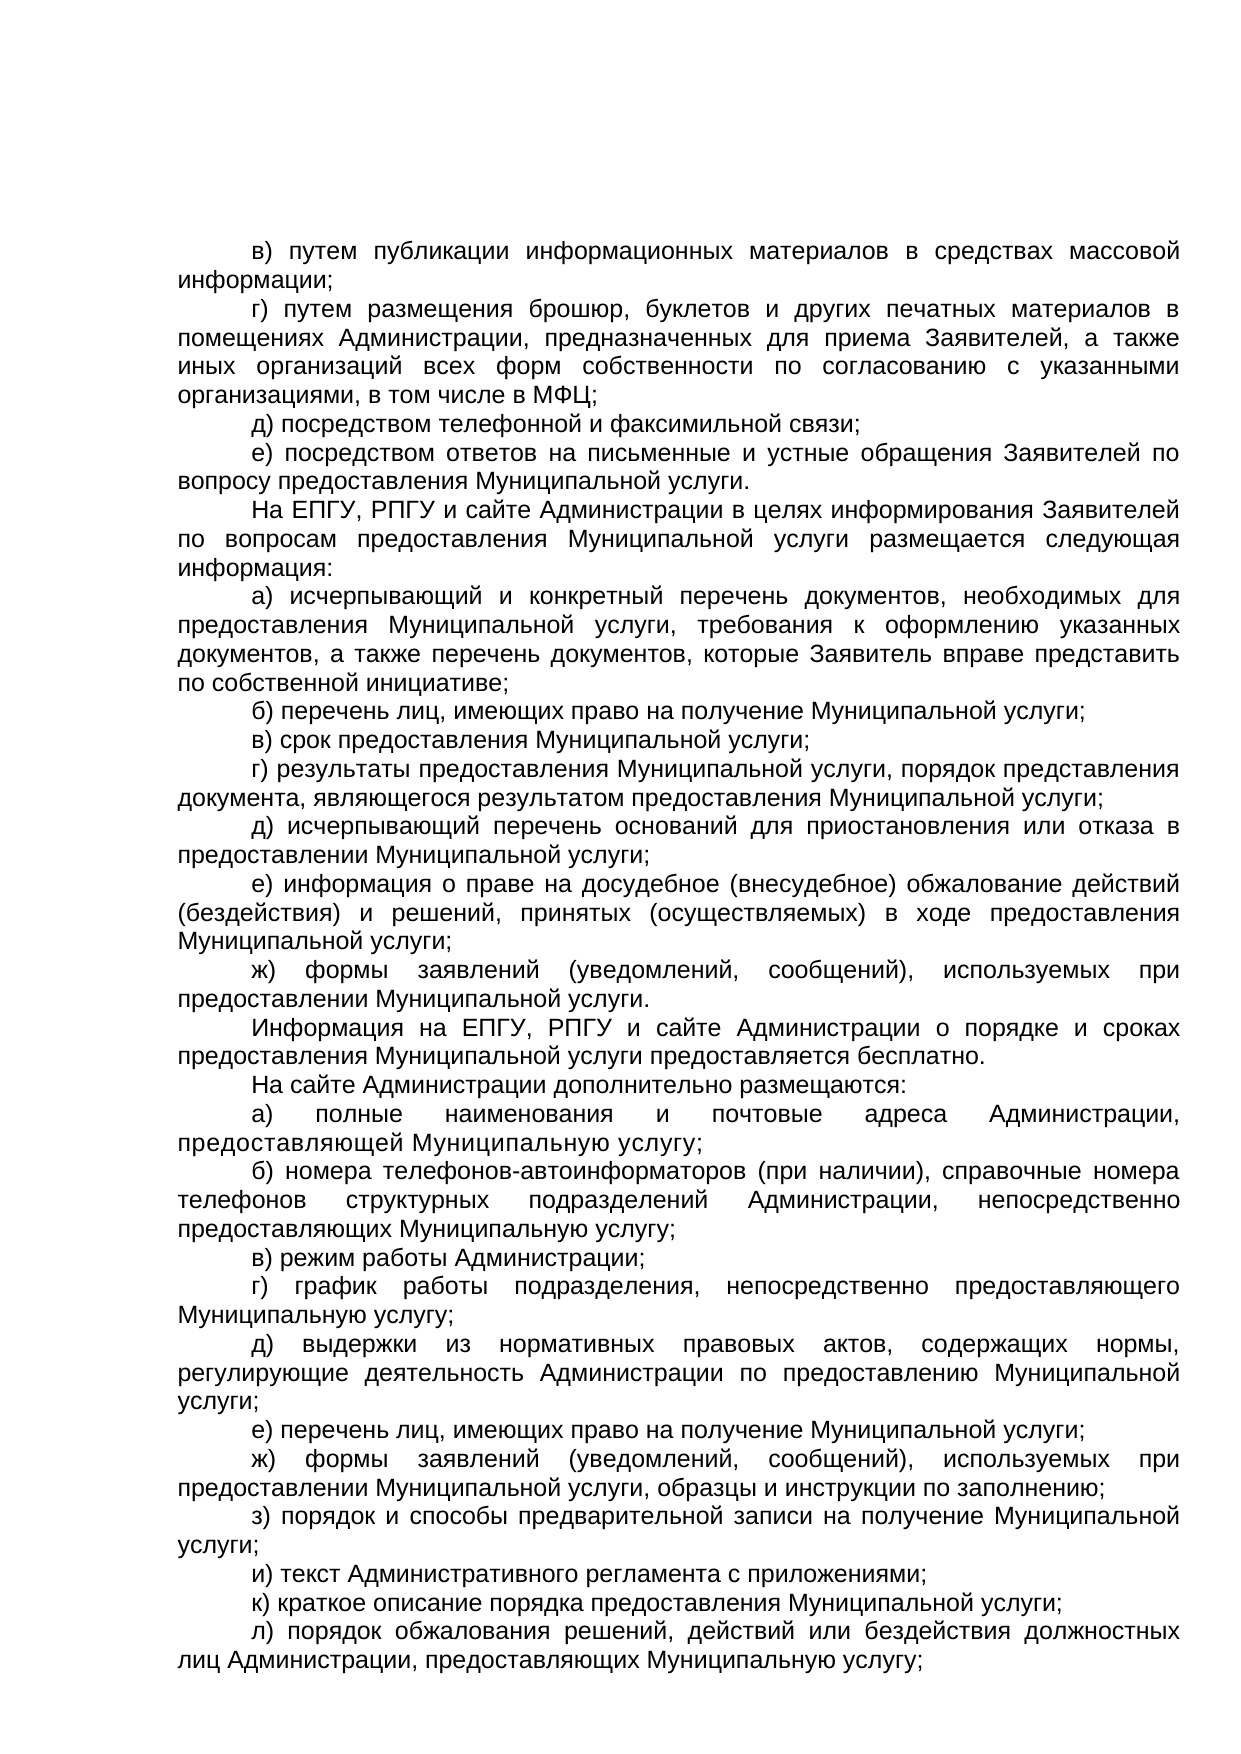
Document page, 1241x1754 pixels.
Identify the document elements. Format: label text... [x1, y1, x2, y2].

text д) посредством телефонной и факсимильной связи; [177, 409, 1181, 437]
text в) путем публикации информационных материалов в средствах массовой информации; [177, 236, 1181, 294]
text д) исчерпывающий перечень оснований для приостановления или отказа в предоставлении Муниципальной услуги; [177, 811, 1181, 869]
text и) текст Административного регламента с приложениями; [177, 1559, 1181, 1587]
text а) полные наименования и почтовые адреса Администрации, предоставляющей Муниципальную услугу; [177, 1099, 1181, 1156]
text е) перечень лиц, имеющих право на получение Муниципальной услуги; [177, 1415, 1181, 1444]
text г) путем размещения брошюр, буклетов и других печатных материалов в помещениях Администрации, предназначенных для приема Заявителей, а также иных организаций всех форм собственности по согласованию с указанными организациями, в том числе в МФЦ; [177, 294, 1181, 409]
text б) перечень лиц, имеющих право на получение Муниципальной услуги; [177, 696, 1181, 725]
text а) исчерпывающий и конкретный перечень документов, необходимых для предоставления Муниципальной услуги, требования к оформлению указанных документов, а также перечень документов, которые Заявитель вправе представить по собственной инициативе; [177, 581, 1181, 696]
text На ЕПГУ, РПГУ и сайте Администрации в целях информирования Заявителей по вопросам предоставления Муниципальной услуги размещается следующая информация: [177, 495, 1181, 581]
text г) график работы подразделения, непосредственно предоставляющего Муниципальную услугу; [177, 1271, 1181, 1329]
text ж) формы заявлений (уведомлений, сообщений), используемых при предоставлении Муниципальной услуги. [177, 955, 1181, 1012]
text Информация на ЕПГУ, РПГУ и сайте Администрации о порядке и сроках предоставления Муниципальной услуги предоставляется бесплатно. [177, 1012, 1181, 1070]
text е) посредством ответов на письменные и устные обращения Заявителей по вопросу предоставления Муниципальной услуги. [177, 437, 1181, 495]
text б) номера телефонов-автоинформаторов (при наличии), справочные номера телефонов структурных подразделений Администрации, непосредственно предоставляющих Муниципальную услугу; [177, 1156, 1181, 1242]
text к) краткое описание порядка предоставления Муниципальной услуги; [177, 1587, 1181, 1616]
text ж) формы заявлений (уведомлений, сообщений), используемых при предоставлении Муниципальной услуги, образцы и инструкции по заполнению; [177, 1444, 1181, 1501]
text в) режим работы Администрации; [177, 1242, 1181, 1271]
text л) порядок обжалования решений, действий или бездействия должностных лиц Администрации, предоставляющих Муниципальную услугу; [177, 1616, 1181, 1674]
text е) информация о праве на досудебное (внесудебное) обжалование действий (бездействия) и решений, принятых (осуществляемых) в ходе предоставления Муниципальной услуги; [177, 869, 1181, 955]
text д) выдержки из нормативных правовых актов, содержащих нормы, регулирующие деятельность Администрации по предоставлению Муниципальной услуги; [177, 1329, 1181, 1415]
text в) срок предоставления Муниципальной услуги; [177, 725, 1181, 754]
text г) результаты предоставления Муниципальной услуги, порядок представления документа, являющегося результатом предоставления Муниципальной услуги; [177, 754, 1181, 811]
text з) порядок и способы предварительной записи на получение Муниципальной услуги; [177, 1501, 1181, 1559]
text На сайте Администрации дополнительно размещаются: [177, 1070, 1181, 1099]
